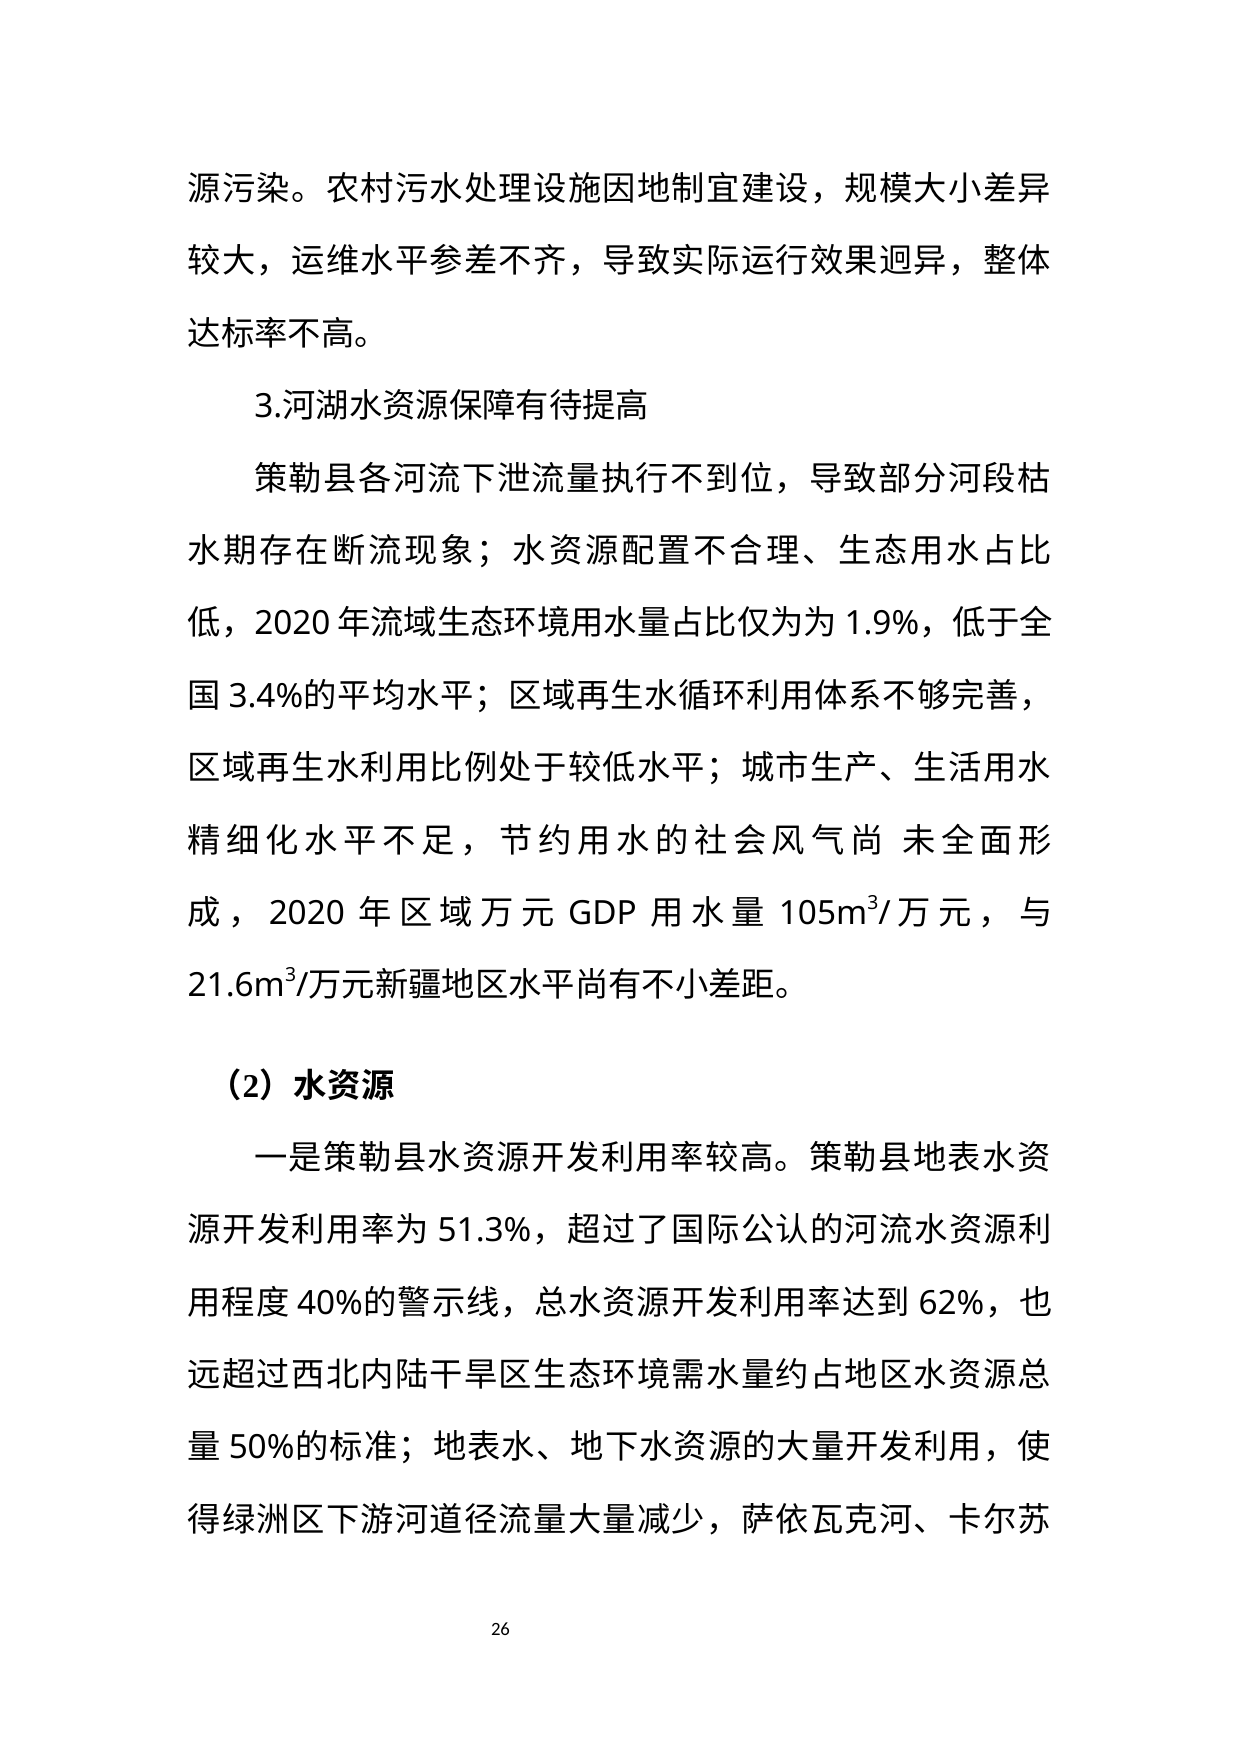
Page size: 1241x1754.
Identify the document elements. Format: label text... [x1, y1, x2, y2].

text （2）水资源 [187, 1058, 1053, 1107]
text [187, 1131, 1053, 1541]
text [187, 162, 1053, 355]
text 策勒县各河流下泄流量执行不到位，导致部分河段枯水期存在断流现象；水资源配置不合理、生态用水占比低，2020年流域生态环境用水量占比仅为为1.9%，低于全国3.4%的平均水平；区域再生水循环利用体系不够完善，区域再生水利用比例处于较低水平；城市生产、生活用水精细化水平不足，节约用水的社会风气尚 未全面形成，2020年区域万元GDP用水量105m3/万元，与21.6m3/万元新疆地区水平尚有不小差距。 [187, 451, 1053, 1007]
text 3.河湖水资源保障有待提高 [187, 379, 1053, 427]
